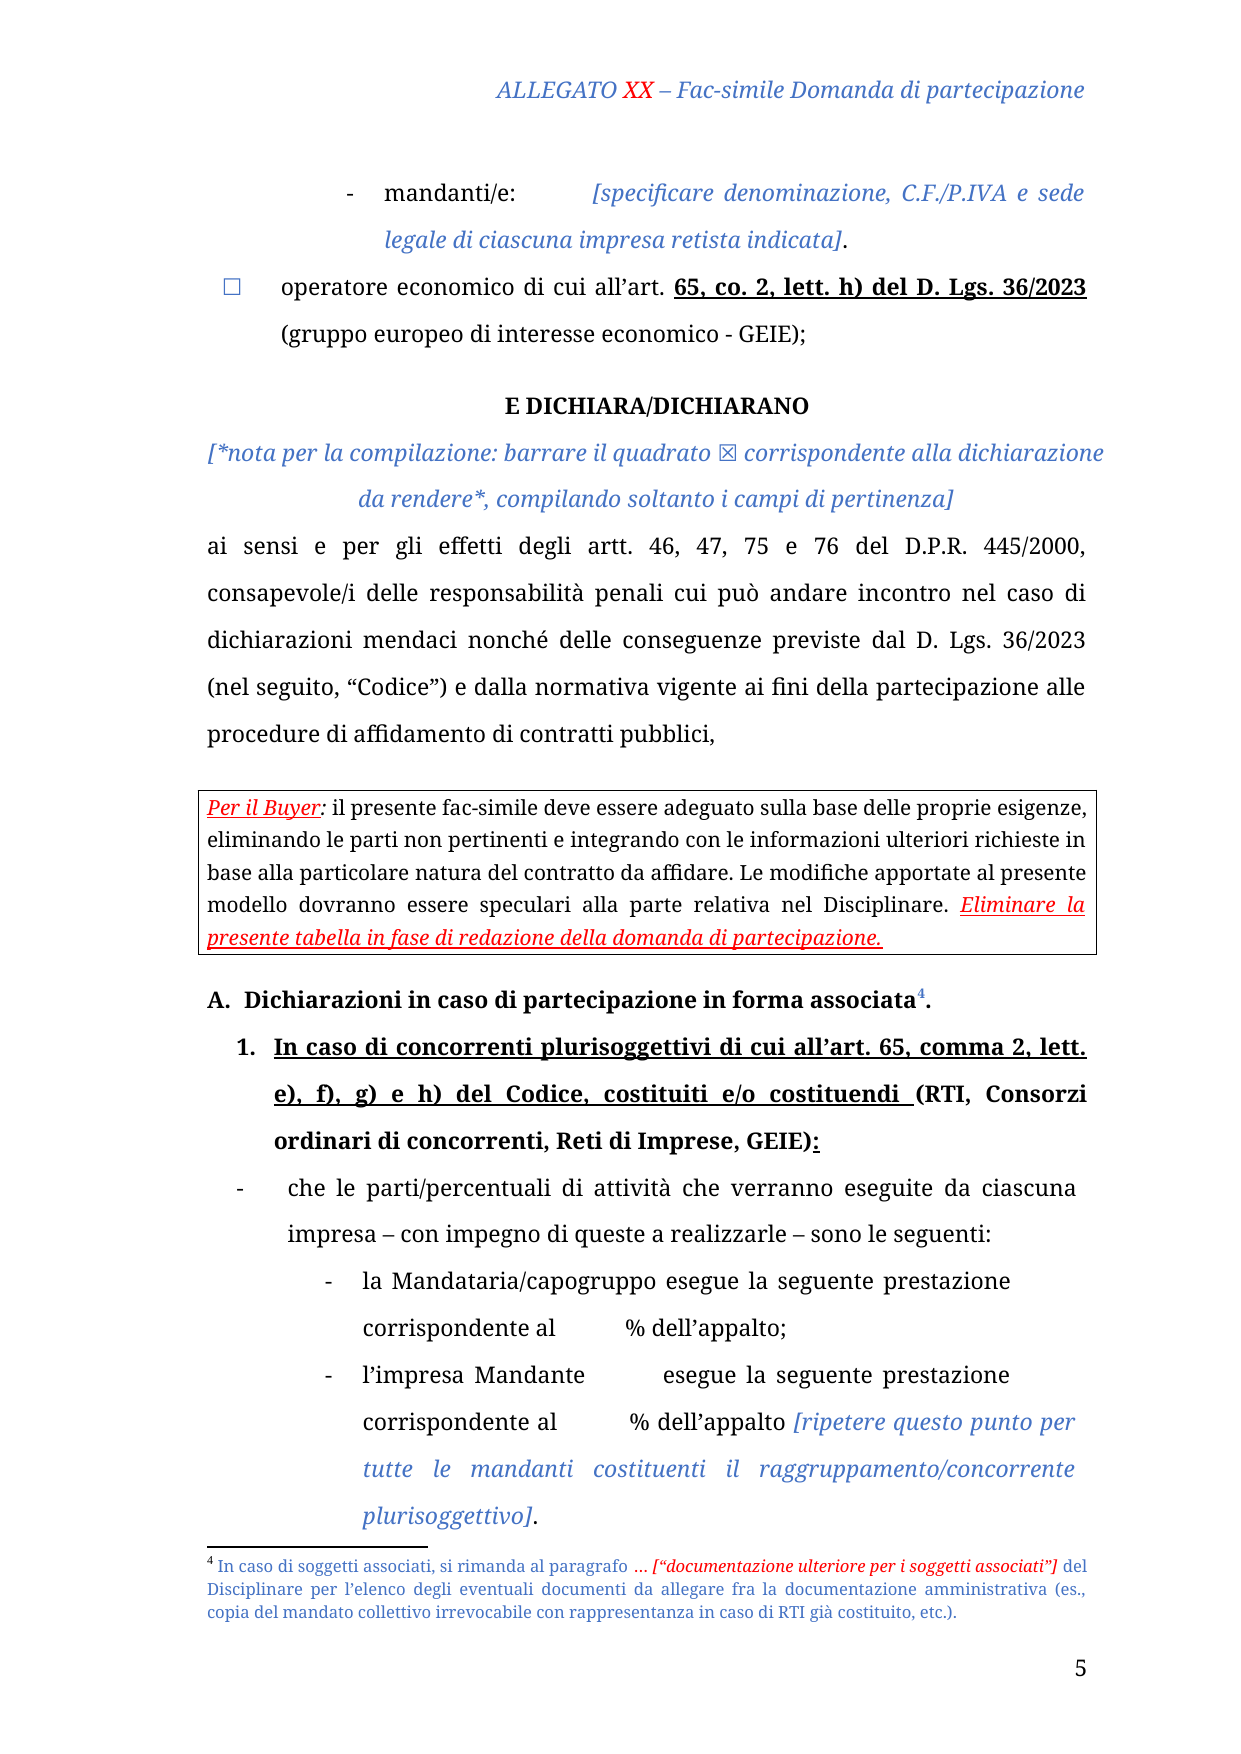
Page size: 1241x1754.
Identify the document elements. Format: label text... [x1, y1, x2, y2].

text Per il Buyer: il presente fac-simile deve essere adeguato sulla base delle proprie esigenze, eliminando le parti non pertinenti e integrando con le informazioni ulteriori richieste in base alla particolare natura del contratto da affidare. Le modifiche apportate al presente modello dovranno essere speculari alla parte relativa nel Disciplinare. Eliminare la presente tabella in fase di redazione della domanda di partecipazione. [199, 791, 1096, 954]
list In caso di concorrenti plurisoggettivi di cui all’art. 65, comma 2, lett. e), f), g) e h) del Codice, costituiti e/o costituendi (RTI, Consorzi ordinari di concorrenti, Reti di Imprese, GEIE): [236, 1031, 1087, 1156]
text ai sensi e per gli effetti degli artt. 46, 47, 75 e 76 del D.P.R. 445/2000, consapevole/i delle responsabilità penali cui può andare incontro nel caso di dichiarazioni mendaci nonché delle conseguenze previste dal D. Lgs. 36/2023 (nel seguito, “Codice”) e dalla normativa vigente ai fini della partecipazione alle procedure di affidamento di contratti pubblici, [207, 530, 1087, 749]
list Dichiarazioni in caso di partecipazione in forma associata. [207, 984, 1087, 1015]
list l’impresa Mandante esegue la seguente prestazione corrispondente al % dell’appalto [ripetere questo punto per tutte le mandanti costituenti il raggruppamento/concorrente plurisoggettivo]. [325, 1359, 1078, 1531]
list mandanti/e: [specificare denominazione, C.F./P.IVA e sede legale di ciascuna impresa retista indicata]. [346, 177, 1087, 255]
text operatore economico di cui all’art. 65, co. 2, lett. h) del D. Lgs. 36/2023 (gruppo europeo di interesse economico - GEIE); [222, 271, 1087, 349]
list che le parti/percentuali di attività che verranno eseguite da ciascuna impresa – con impegno di queste a realizzarle – sono le seguenti: [236, 1171, 1078, 1249]
text [*nota per la compilazione: barrare il quadrato corrispondente alla dichiarazione da rendere*, compilando soltanto i campi di pertinenza] [207, 437, 1107, 515]
text E DICHIARA/DICHIARANO [207, 390, 1107, 421]
list la Mandataria/capogruppo esegue la seguente prestazione corrispondente al % dell’appalto; [325, 1265, 1078, 1343]
